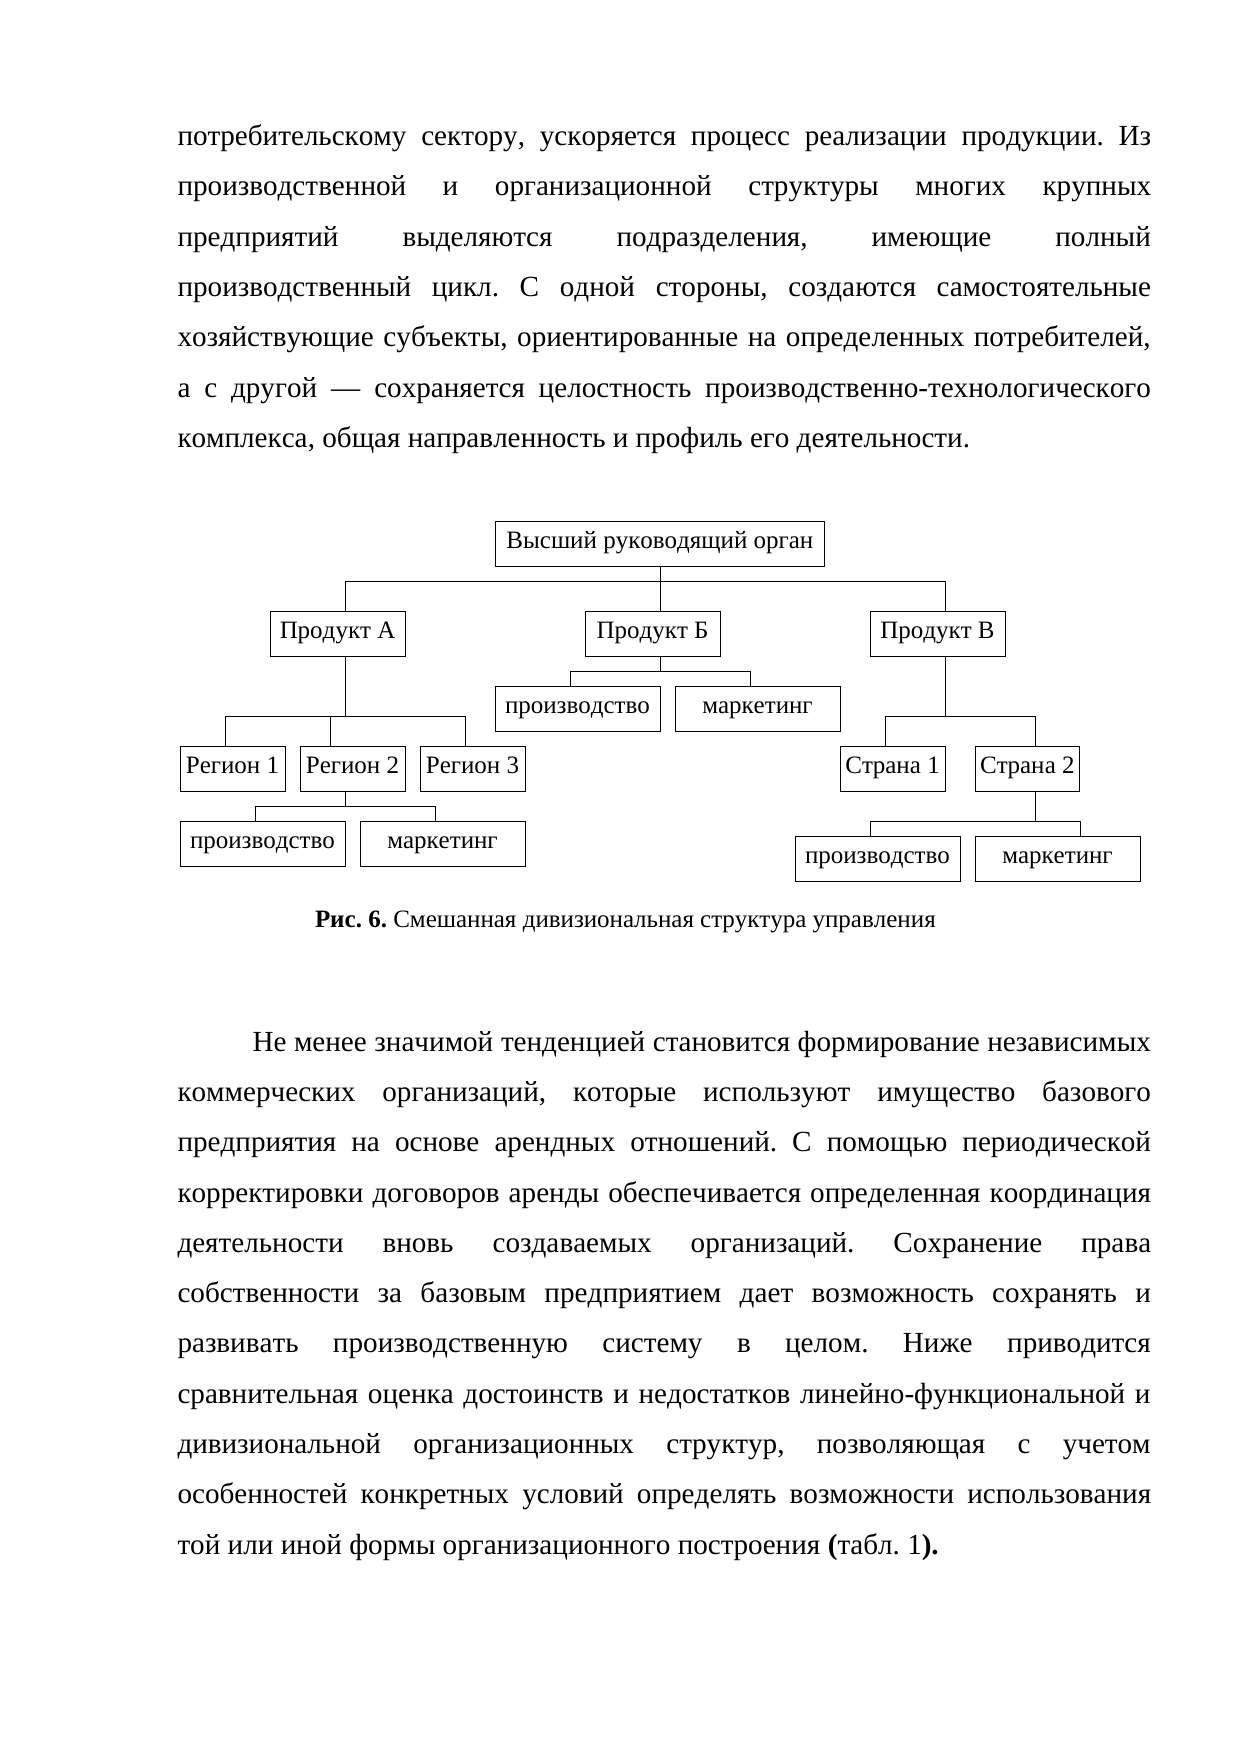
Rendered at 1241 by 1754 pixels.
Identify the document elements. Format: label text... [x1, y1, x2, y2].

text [177, 118, 1152, 453]
text Не менее значимой тенденцией становится формирование независимых коммерческих организаций, которые используют имущество базового предприятия на основе арендных отношений. С помощью периодической корректировки договоров аренды обеспечивается определенная координация деятельности вновь создаваемых организаций. Сохранение права собственности за базовым предприятием дает возможность сохранять и развивать производственную систему в целом. Ниже приводится сравнительная оценка достоинств и недостатков линейно-функциональной и дивизиональной организационных структур, позволяющая с учетом особенностей конкретных условий определять возможности использования той или иной формы организационного построения (табл. 1). [177, 1024, 1152, 1560]
